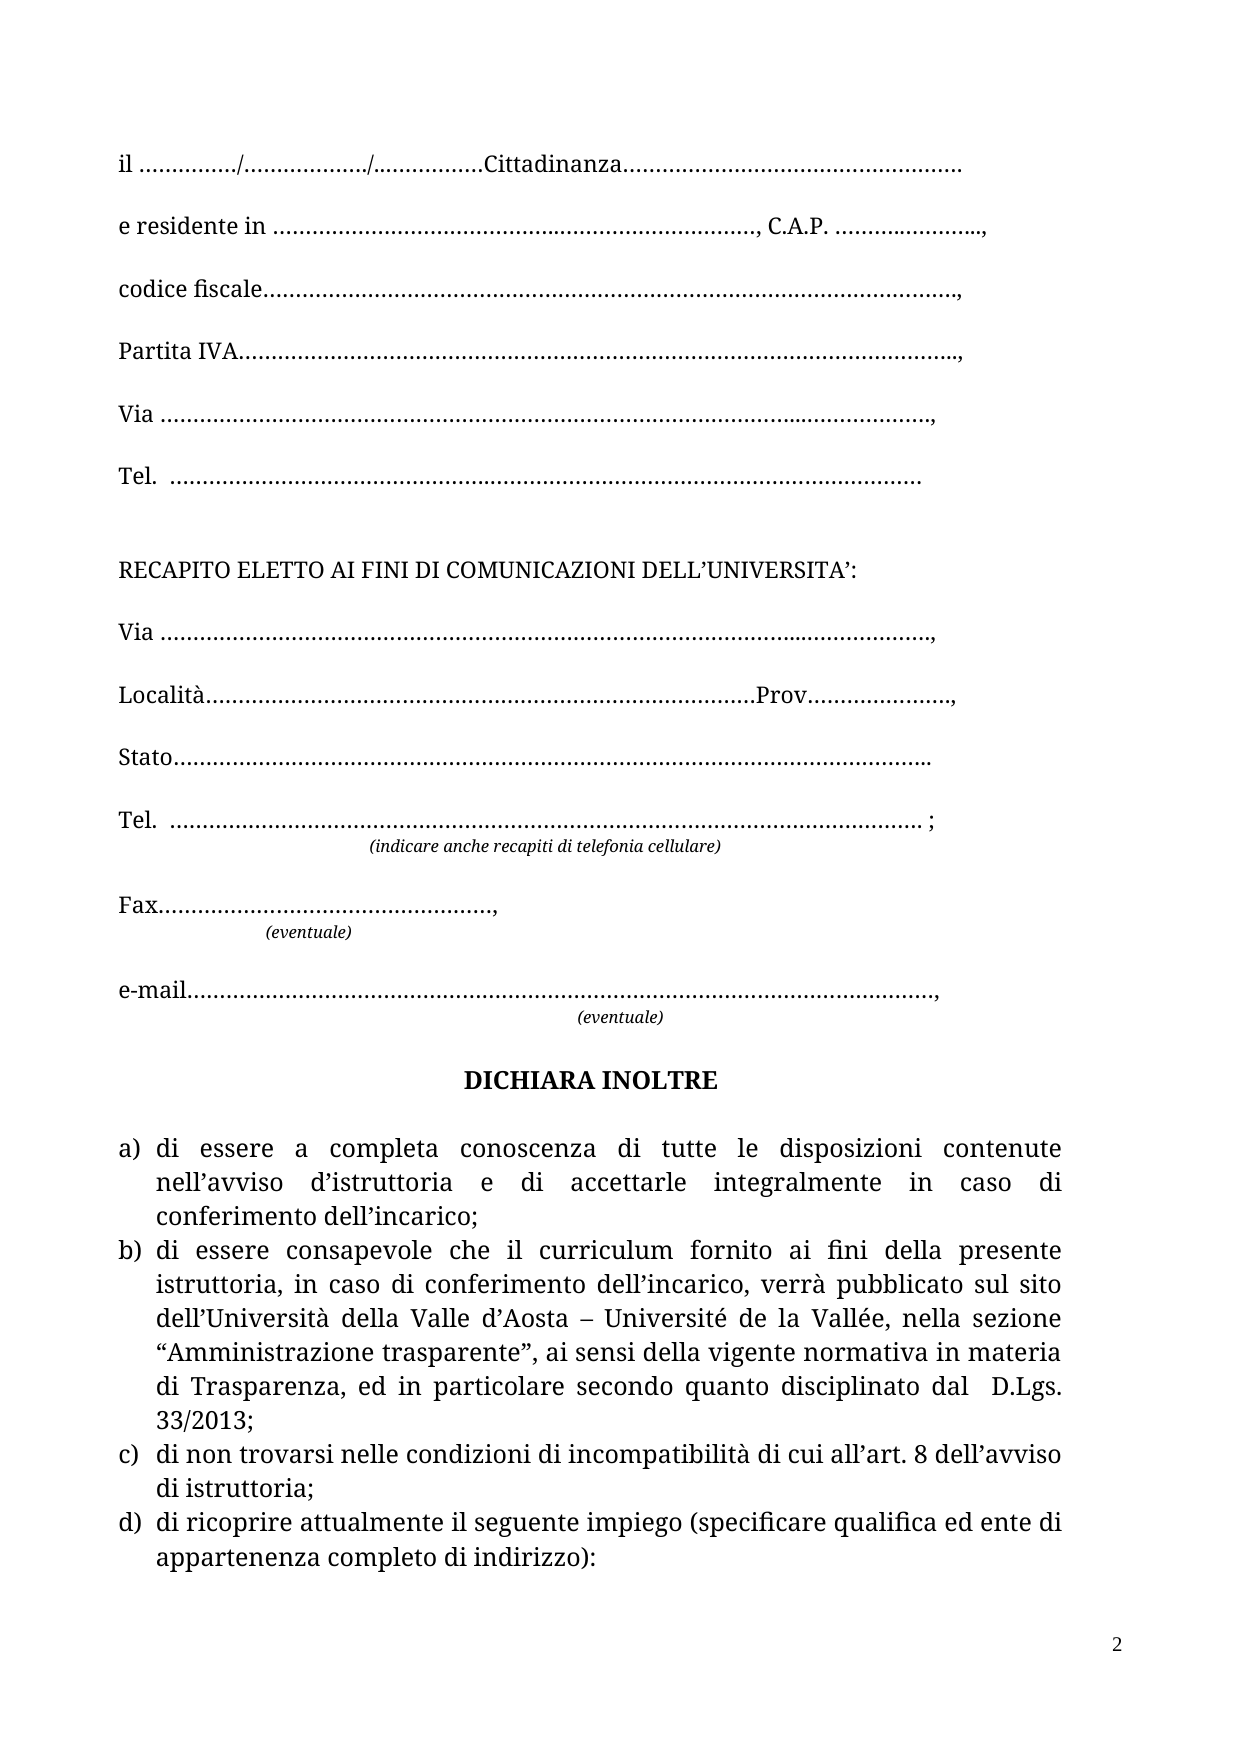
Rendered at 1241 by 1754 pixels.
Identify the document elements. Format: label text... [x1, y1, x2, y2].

list di essere consapevole che il curriculum fornito ai fini della presente istruttoria, in caso di conferimento dell’incarico, verrà pubblicato sul sito dell’Università della Valle d’Aosta – Université de la Vallée, nella sezione “Amministrazione trasparente”, ai sensi della vigente normativa in materia di Trasparenza, ed in particolare secondo quanto disciplinato dal D.Lgs. 33/2013; [118, 1233, 1063, 1437]
text RECAPITO ELETTO AI FINI DI COMUNICAZIONI DELL’UNIVERSITA’: [118, 554, 1122, 585]
text Tel. ………………………………………….………………………………………………………… [118, 460, 1122, 491]
subtitle (eventuale) [118, 1006, 1122, 1028]
text DICHIARA INOLTRE [118, 1062, 1063, 1096]
list di essere a completa conoscenza di tutte le disposizioni contenute nell’avviso d’istruttoria e di accettarle integralmente in caso di conferimento dell’incarico; [118, 1130, 1063, 1233]
text e residente in ……………………………………..…………………………, C.A.P. ………..………..., [118, 210, 1122, 241]
text (indicare anche recapiti di telefonia cellulare) [118, 835, 1122, 858]
text Partita IVA……………………………………………………………………………………………….., [118, 335, 1122, 366]
list di ricoprire attualmente il seguente impiego (specificare qualifica ed ente di appartenenza completo di indirizzo): [118, 1505, 1063, 1573]
text Stato…………………………………………………………………………………………………….. [118, 741, 1122, 773]
text il ……………/………………./..……………Cittadinanza……………………………………………. [118, 148, 1122, 179]
text Tel. ……………………………………………………………………………………………………. ; [118, 804, 1122, 835]
text codice fiscale……………………………………………………………………………………………., [118, 273, 1122, 304]
text e-mail……………………………………………………………………………………………………, [118, 974, 1122, 1006]
text (eventuale) [118, 920, 1122, 943]
list di non trovarsi nelle condizioni di incompatibilità di cui all’art. 8 dell’avviso di istruttoria; [118, 1437, 1063, 1505]
text Fax……………………………………………, [118, 889, 1122, 920]
text Via ……………………………………………………………………………………...………………., [118, 398, 1122, 429]
text Località…………………………………………………………………………Prov…………………., [118, 679, 1122, 710]
text Via ……………………………………………………………………………………...………………., [118, 616, 1122, 648]
